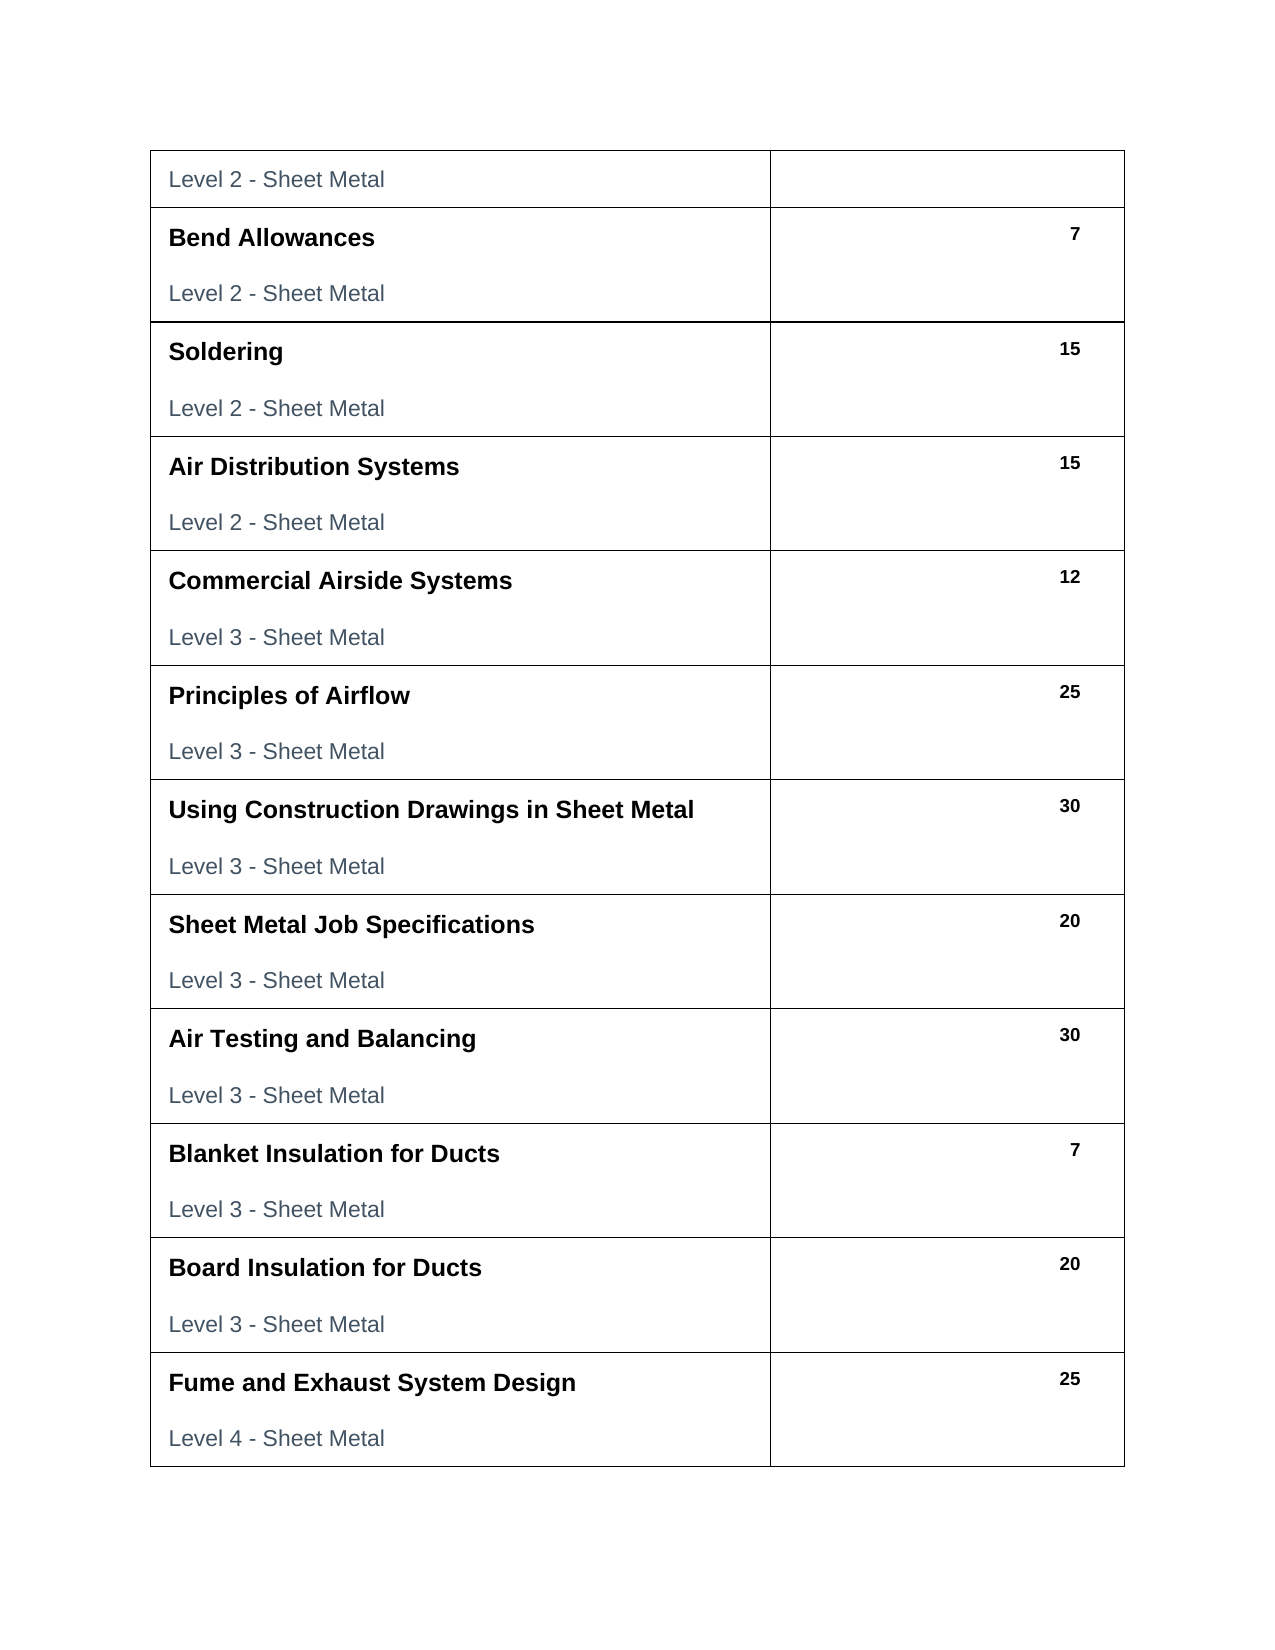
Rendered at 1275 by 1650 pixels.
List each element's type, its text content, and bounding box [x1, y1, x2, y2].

table_cell 20 [771, 895, 1124, 1008]
table_cell Air Testing and Balancing Level 3 - Sheet Metal [151, 1009, 770, 1123]
table_cell 20 [771, 1238, 1124, 1352]
table_cell Air Distribution Systems Level 2 - Sheet Metal [151, 437, 770, 550]
table_cell 30 [771, 780, 1124, 894]
table_cell 12 [771, 551, 1124, 665]
table_cell Commercial Airside Systems Level 3 - Sheet Metal [151, 551, 770, 665]
table_cell 15 [771, 437, 1124, 550]
table_cell Principles of Airflow Level 3 - Sheet Metal [151, 666, 770, 779]
table_cell 15 [771, 323, 1124, 436]
table_cell Bend Allowances Level 2 - Sheet Metal [151, 208, 770, 321]
table_cell Board Insulation for Ducts Level 3 - Sheet Metal [151, 1238, 770, 1352]
table_cell Using Construction Drawings in Sheet Metal Level 3 - Sheet Metal [151, 780, 770, 894]
table_cell 7 [771, 1124, 1124, 1237]
table_cell 25 [771, 666, 1124, 779]
table_cell 7 [771, 208, 1124, 321]
table_cell 30 [771, 1009, 1124, 1123]
table_cell Soldering Level 2 - Sheet Metal [151, 323, 770, 436]
table_cell 7 [771, 151, 1124, 207]
table_cell Blanket Insulation for Ducts Level 3 - Sheet Metal [151, 1124, 770, 1237]
table_cell 25 [771, 1353, 1124, 1466]
table_cell Fume and Exhaust System Design Level 4 - Sheet Metal [151, 1353, 770, 1466]
table_cell Sheet Metal Job Specifications Level 3 - Sheet Metal [151, 895, 770, 1008]
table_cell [151, 151, 770, 207]
